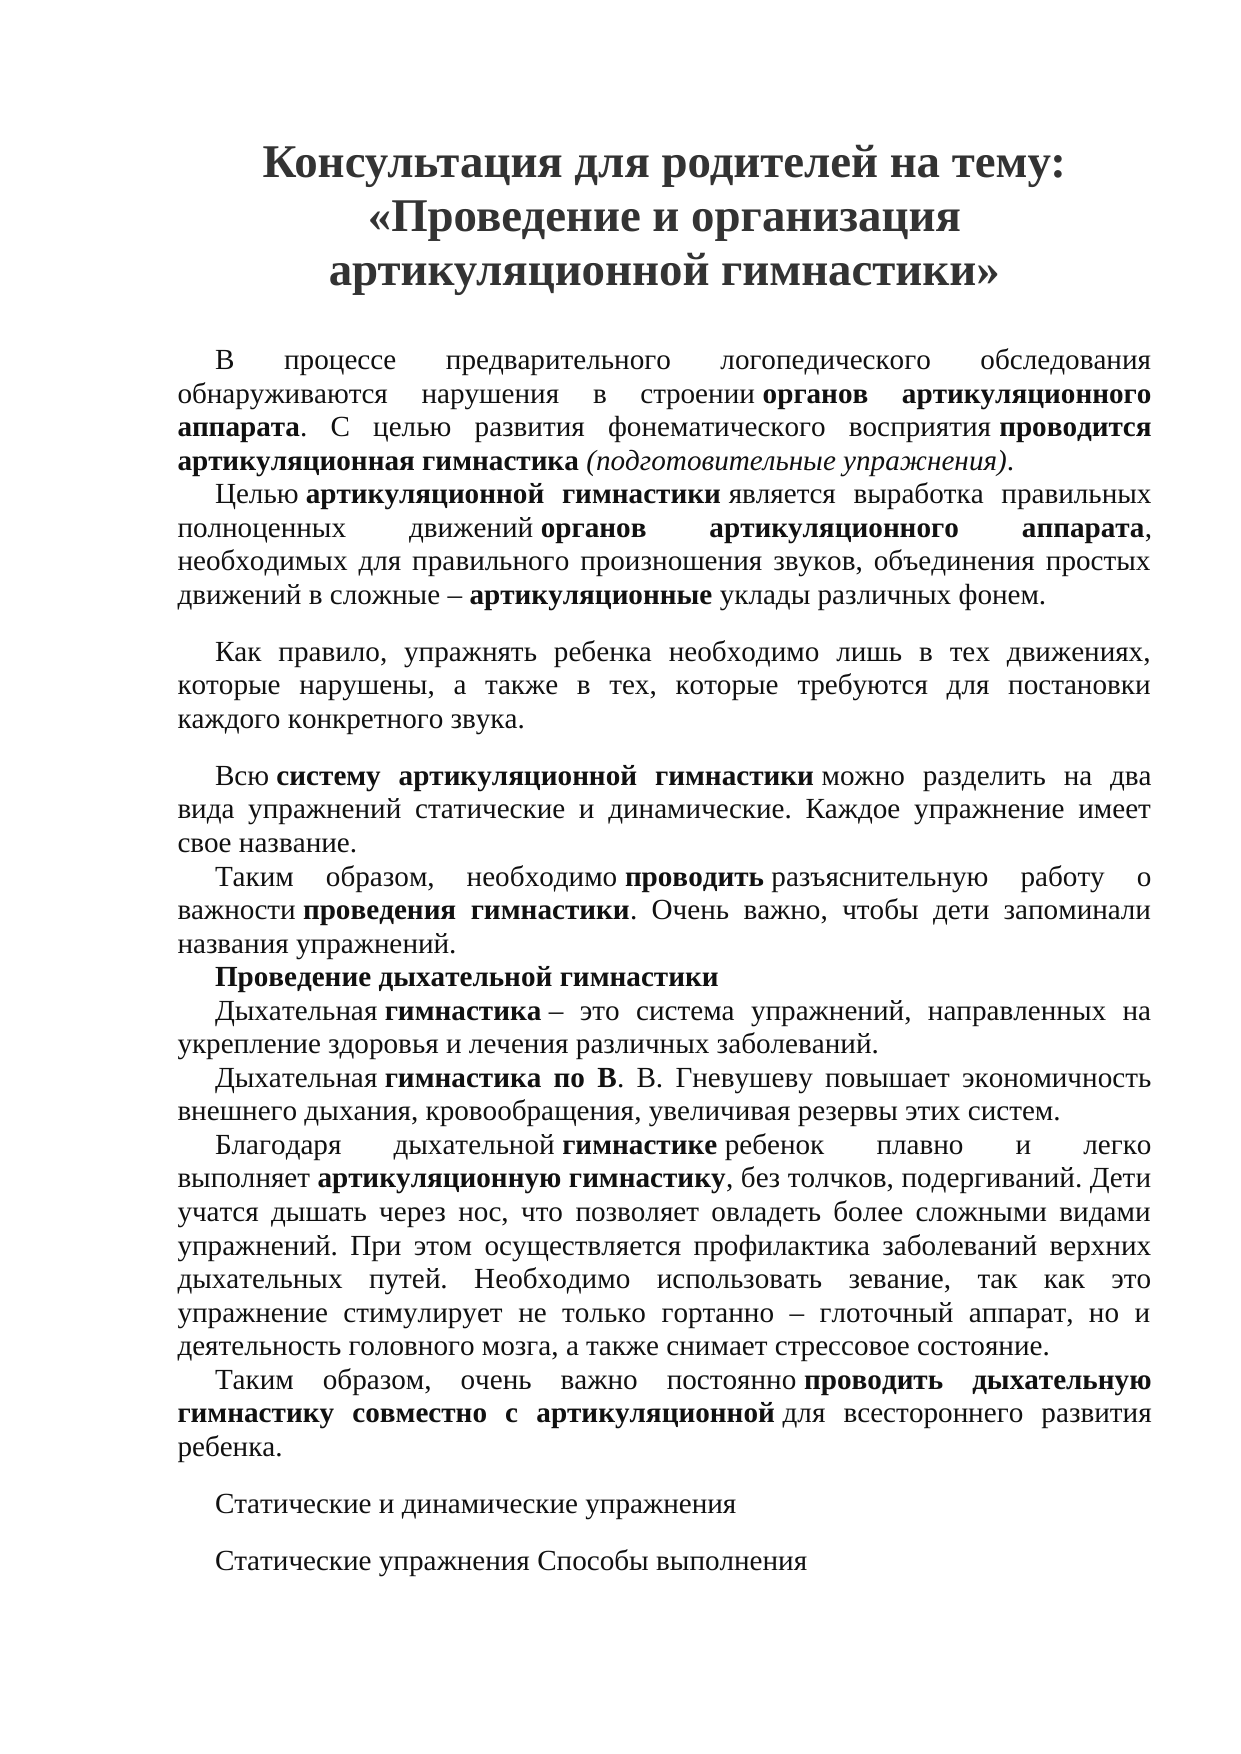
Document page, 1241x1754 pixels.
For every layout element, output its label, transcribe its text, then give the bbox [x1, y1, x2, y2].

text Дыхательная гимнастика по В. В. Гневушеву повышает экономичность внешнего дыхания, кровообращения, увеличивая резервы этих систем. [177, 1060, 1152, 1127]
text Статические упражнения Способы выполнения [177, 1543, 1152, 1576]
text Таким образом, необходимо проводить разъяснительную работу о важности проведения гимнастики. Очень важно, чтобы дети запоминали названия упражнений. [177, 859, 1152, 959]
text Таким образом, очень важно постоянно проводить дыхательную гимнастику совместно с артикуляционной для всестороннего развития ребенка. [177, 1362, 1152, 1462]
text Благодаря дыхательной гимнастике ребенок плавно и легко выполняет артикуляционную гимнастику, без толчков, подергиваний. Дети учатся дышать через нос, что позволяет овладеть более сложными видами упражнений. При этом осуществляется профилактика заболеваний верхних дыхательных путей. Необходимо использовать зевание, так как это упражнение стимулирует не только гортанно – глоточный аппарат, но и деятельность головного мозга, а также снимает стрессовое состояние. [177, 1127, 1152, 1362]
text Статические и динамические упражнения [177, 1486, 1152, 1519]
text Всю систему артикуляционной гимнастики можно разделить на два вида упражнений статические и динамические. Каждое упражнение имеет свое название. [177, 758, 1152, 859]
text Как правило, упражнять ребенка необходимо лишь в тех движениях, которые нарушены, а также в тех, которые требуются для постановки каждого конкретного звука. [177, 634, 1152, 734]
text Дыхательная гимнастика – это система упражнений, направленных на укрепление здоровья и лечения различных заболеваний. [177, 993, 1152, 1060]
text Целью артикуляционной гимнастики является выработка правильных полноценных движений органов артикуляционного аппарата, необходимых для правильного произношения звуков, объединения простых движений в сложные – артикуляционные уклады различных фонем. [177, 476, 1152, 611]
text Проведение дыхательной гимнастики [177, 959, 1152, 993]
text Консультация для родителей на тему: «Проведение и организация артикуляционной гимнастики» [177, 134, 1152, 295]
text В процессе предварительного логопедического обследования обнаруживаются нарушения в строении органов артикуляционного аппарата. С целью развития фонематического восприятия проводится артикуляционная гимнастика (подготовительные упражнения). [177, 342, 1152, 476]
